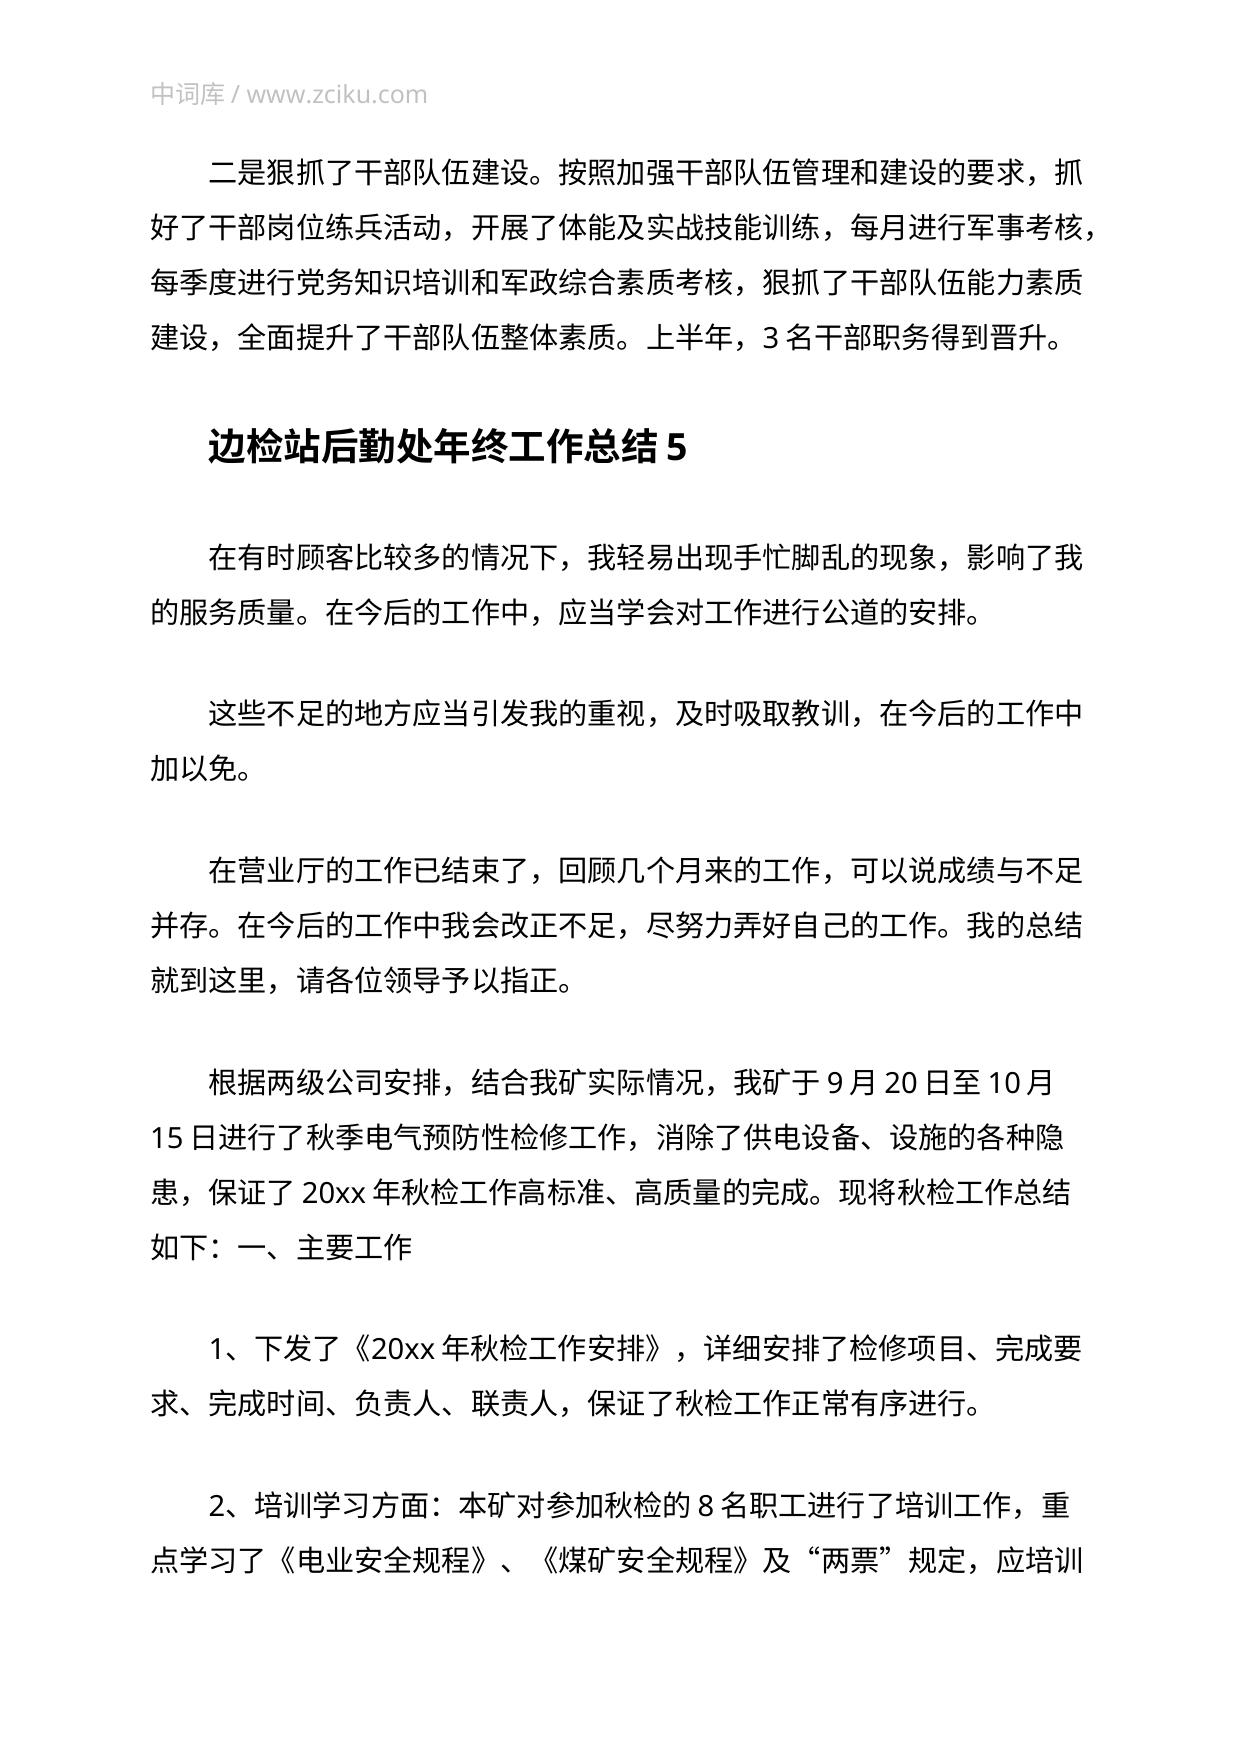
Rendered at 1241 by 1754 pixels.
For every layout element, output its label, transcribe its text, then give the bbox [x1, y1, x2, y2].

text 这些不足的地方应当引发我的重视，及时吸取教训，在今后的工作中加以免。 [150, 691, 1090, 788]
text 1、下发了《20xx年秋检工作安排》，详细安排了检修项目、完成要求、完成时间、负责人、联责人，保证了秋检工作正常有序进行。 [150, 1326, 1090, 1423]
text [150, 1483, 1090, 1580]
text 边检站后勤处年终工作总结5 [150, 417, 1090, 471]
text 根据两级公司安排，结合我矿实际情况，我矿于9月20日至10月15日进行了秋季电气预防性检修工作，消除了供电设备、设施的各种隐患，保证了20xx年秋检工作高标准、高质量的完成。现将秋检工作总结如下：一、主要工作 [150, 1059, 1090, 1266]
text 在有时顾客比较多的情况下，我轻易出现手忙脚乱的现象，影响了我的服务质量。在今后的工作中，应当学会对工作进行公道的安排。 [150, 534, 1090, 631]
text 在营业厅的工作已结束了，回顾几个月来的工作，可以说成绩与不足并存。在今后的工作中我会改正不足，尽努力弄好自己的工作。我的总结就到这里，请各位领导予以指正。 [150, 848, 1090, 1000]
text 二是狠抓了干部队伍建设。按照加强干部队伍管理和建设的要求，抓好了干部岗位练兵活动，开展了体能及实战技能训练，每月进行军事考核，每季度进行党务知识培训和军政综合素质考核，狠抓了干部队伍能力素质建设，全面提升了干部队伍整体素质。上半年，3名干部职务得到晋升。 [150, 150, 1090, 357]
